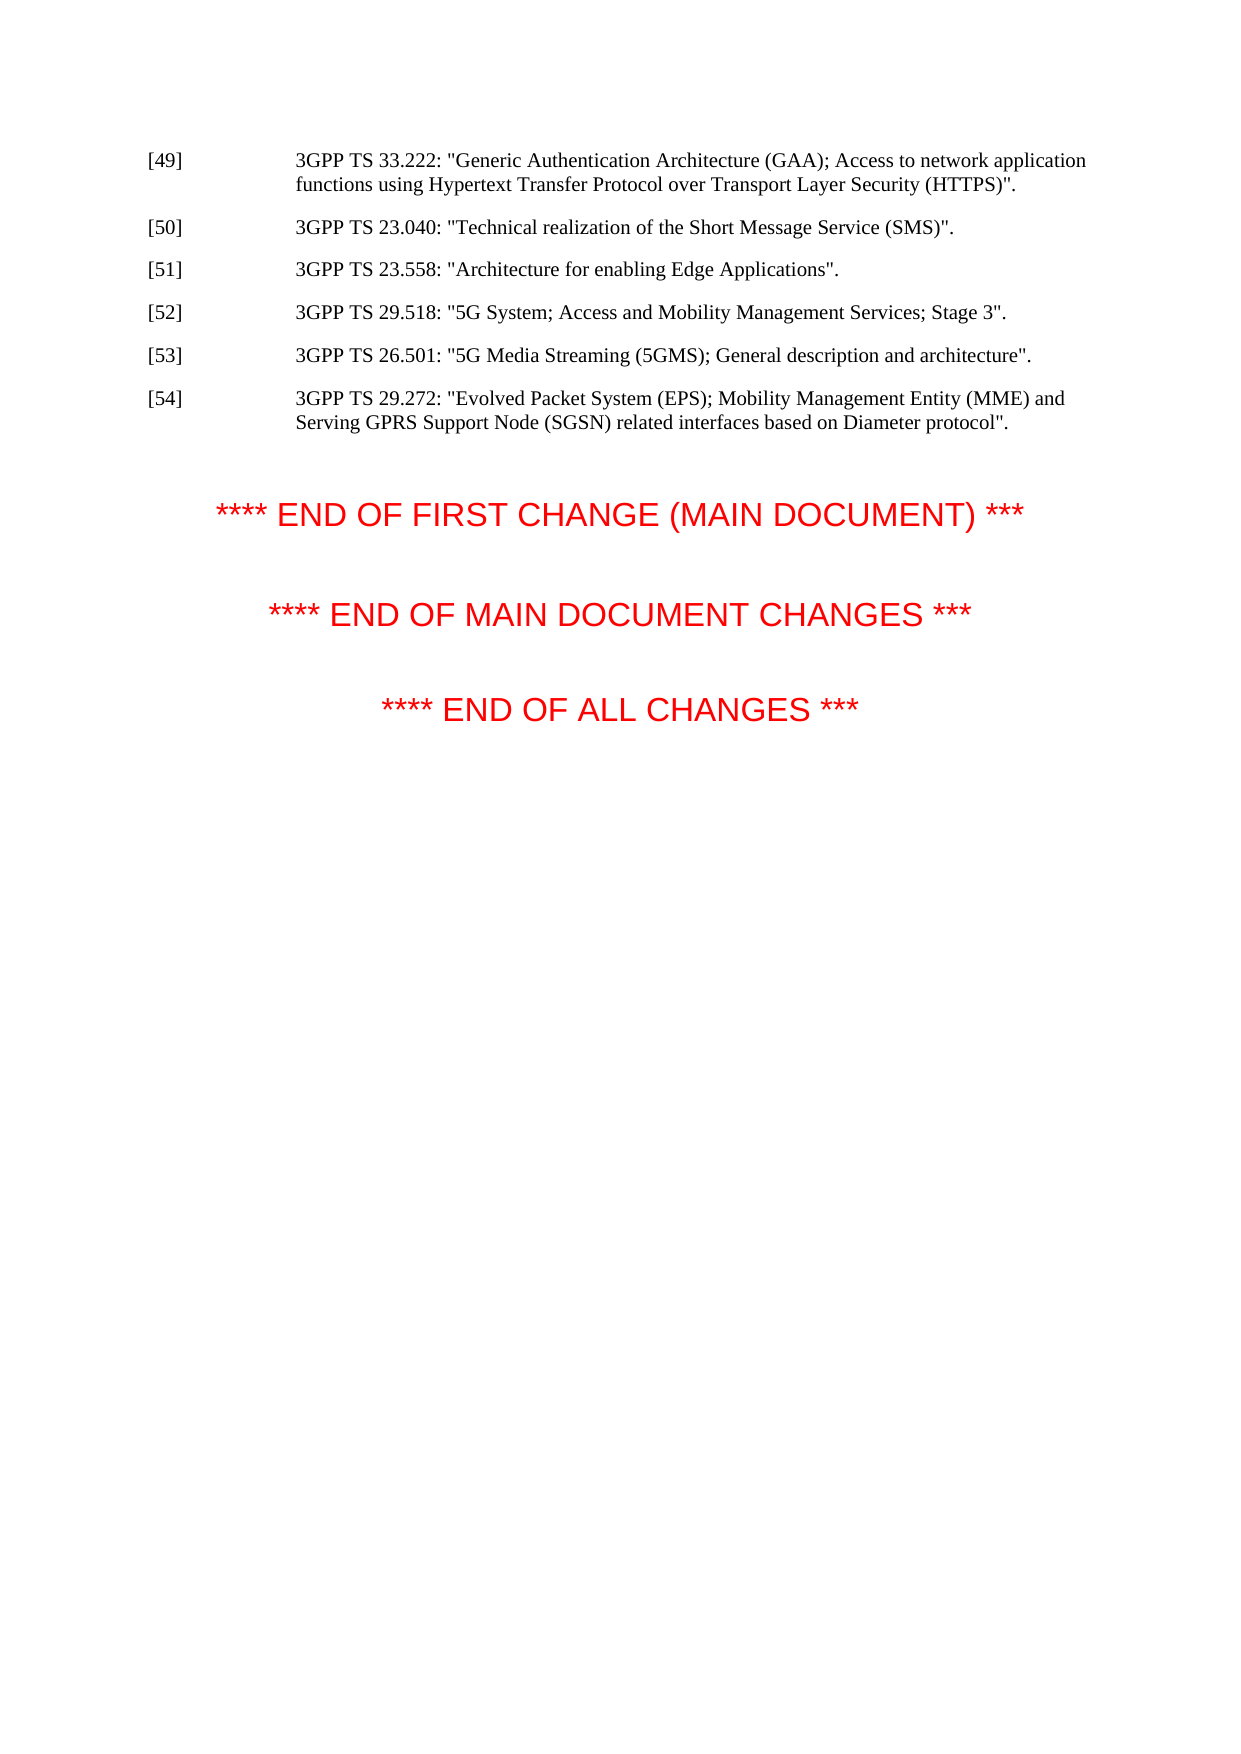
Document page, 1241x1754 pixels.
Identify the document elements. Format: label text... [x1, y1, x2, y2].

text [50] 3GPP TS 23.040: "Technical realization of the Short Message Service (SMS)". [148, 214, 1122, 239]
text [53] 3GPP TS 26.501: "5G Media Streaming (5GMS); General description and architecture". [148, 343, 1122, 367]
text [52] 3GPP TS 29.518: "5G System; Access and Mobility Management Services; Stage 3". [148, 300, 1122, 324]
text [49] 3GPP TS 33.222: "Generic Authentication Architecture (GAA); Access to network application functions using Hypertext Transfer Protocol over Transport Layer Security (HTTPS)". [148, 148, 1122, 196]
text [54] 3GPP TS 29.272: "Evolved Packet System (EPS); Mobility Management Entity (MME) and Serving GPRS Support Node (SGSN) related interfaces based on Diameter protocol". [148, 386, 1122, 434]
subtitle **** END OF FIRST CHANGE (MAIN DOCUMENT) *** [118, 496, 1122, 534]
subtitle **** END OF ALL CHANGES *** [118, 690, 1122, 729]
text [51] 3GPP TS 23.558: "Architecture for enabling Edge Applications". [148, 257, 1122, 281]
subtitle **** END OF MAIN DOCUMENT CHANGES *** [118, 596, 1122, 634]
